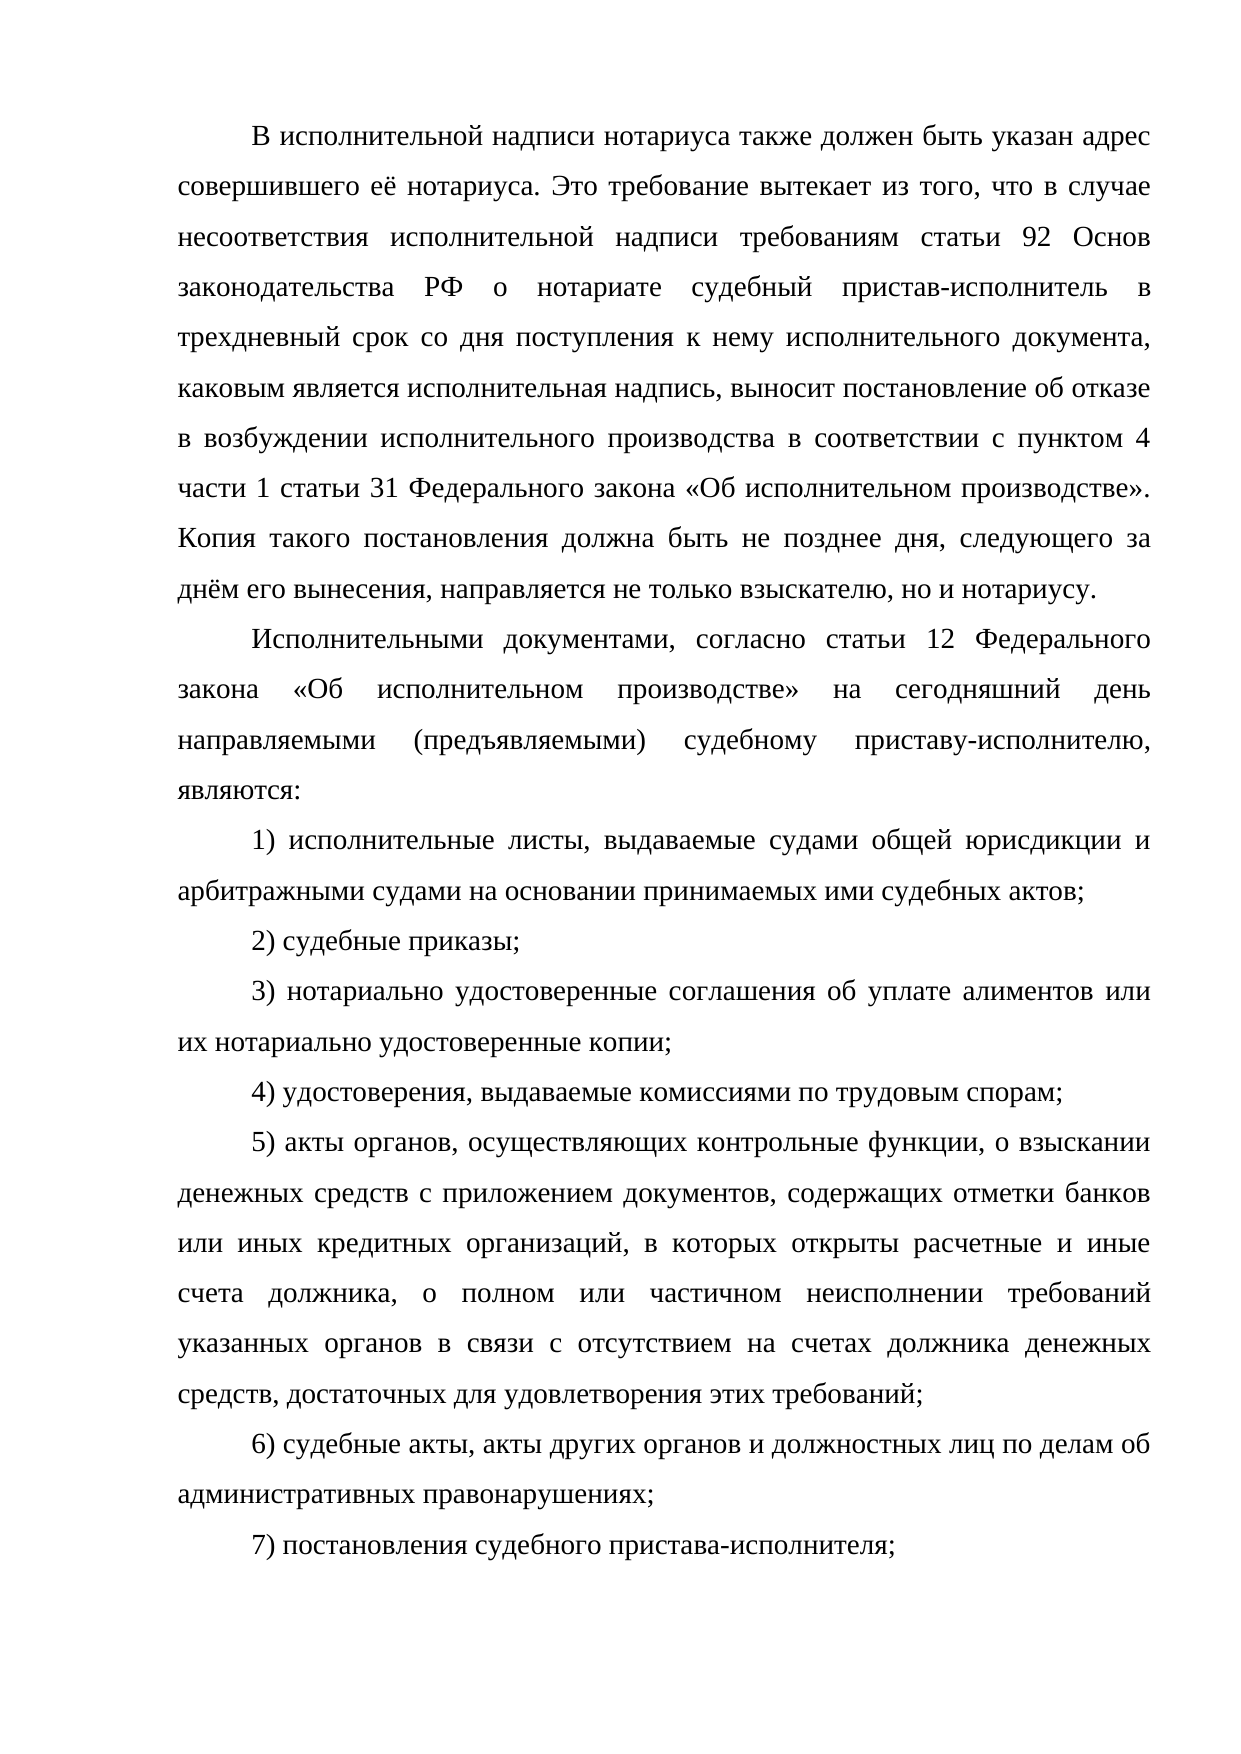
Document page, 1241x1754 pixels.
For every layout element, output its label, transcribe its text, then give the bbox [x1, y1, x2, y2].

text 7) постановления судебного пристава-исполнителя; [177, 1527, 1152, 1560]
text 5) акты органов, осуществляющих контрольные функции, о взыскании денежных средств с приложением документов, содержащих отметки банков или иных кредитных организаций, в которых открыты расчетные и иные счета должника, о полном или частичном неисполнении требований указанных органов в связи с отсутствием на счетах должника денежных средств, достаточных для удовлетворения этих требований; [177, 1124, 1152, 1409]
text Исполнительными документами, согласно статьи 12 Федерального закона «Об исполнительном производстве» на сегодняшний день направляемыми (предъявляемыми) судебному приставу-исполнителю, являются: [177, 621, 1152, 806]
text В исполнительной надписи нотариуса также должен быть указан адрес совершившего её нотариуса. Это требование вытекает из того, что в случае несоответствия исполнительной надписи требованиям статьи 92 Основ законодательства РФ о нотариате судебный пристав-исполнитель в трехдневный срок со дня поступления к нему исполнительного документа, каковым является исполнительная надпись, выносит постановление об отказе в возбуждении исполнительного производства в соответствии с пунктом 4 части 1 статьи 31 Федерального закона «Об исполнительном производстве». Копия такого постановления должна быть не позднее дня, следующего за днём его вынесения, направляется не только взыскателю, но и нотариусу. [177, 118, 1152, 604]
text 6) судебные акты, акты других органов и должностных лиц по делам об административных правонарушениях; [177, 1426, 1152, 1510]
text 1) исполнительные листы, выдаваемые судами общей юрисдикции и арбитражными судами на основании принимаемых ими судебных актов; [177, 822, 1152, 906]
text 2) судебные приказы; [177, 923, 1152, 957]
text 4) удостоверения, выдаваемые комиссиями по трудовым спорам; [177, 1074, 1152, 1108]
text 3) нотариально удостоверенные соглашения об уплате алиментов или их нотариально удостоверенные копии; [177, 973, 1152, 1057]
